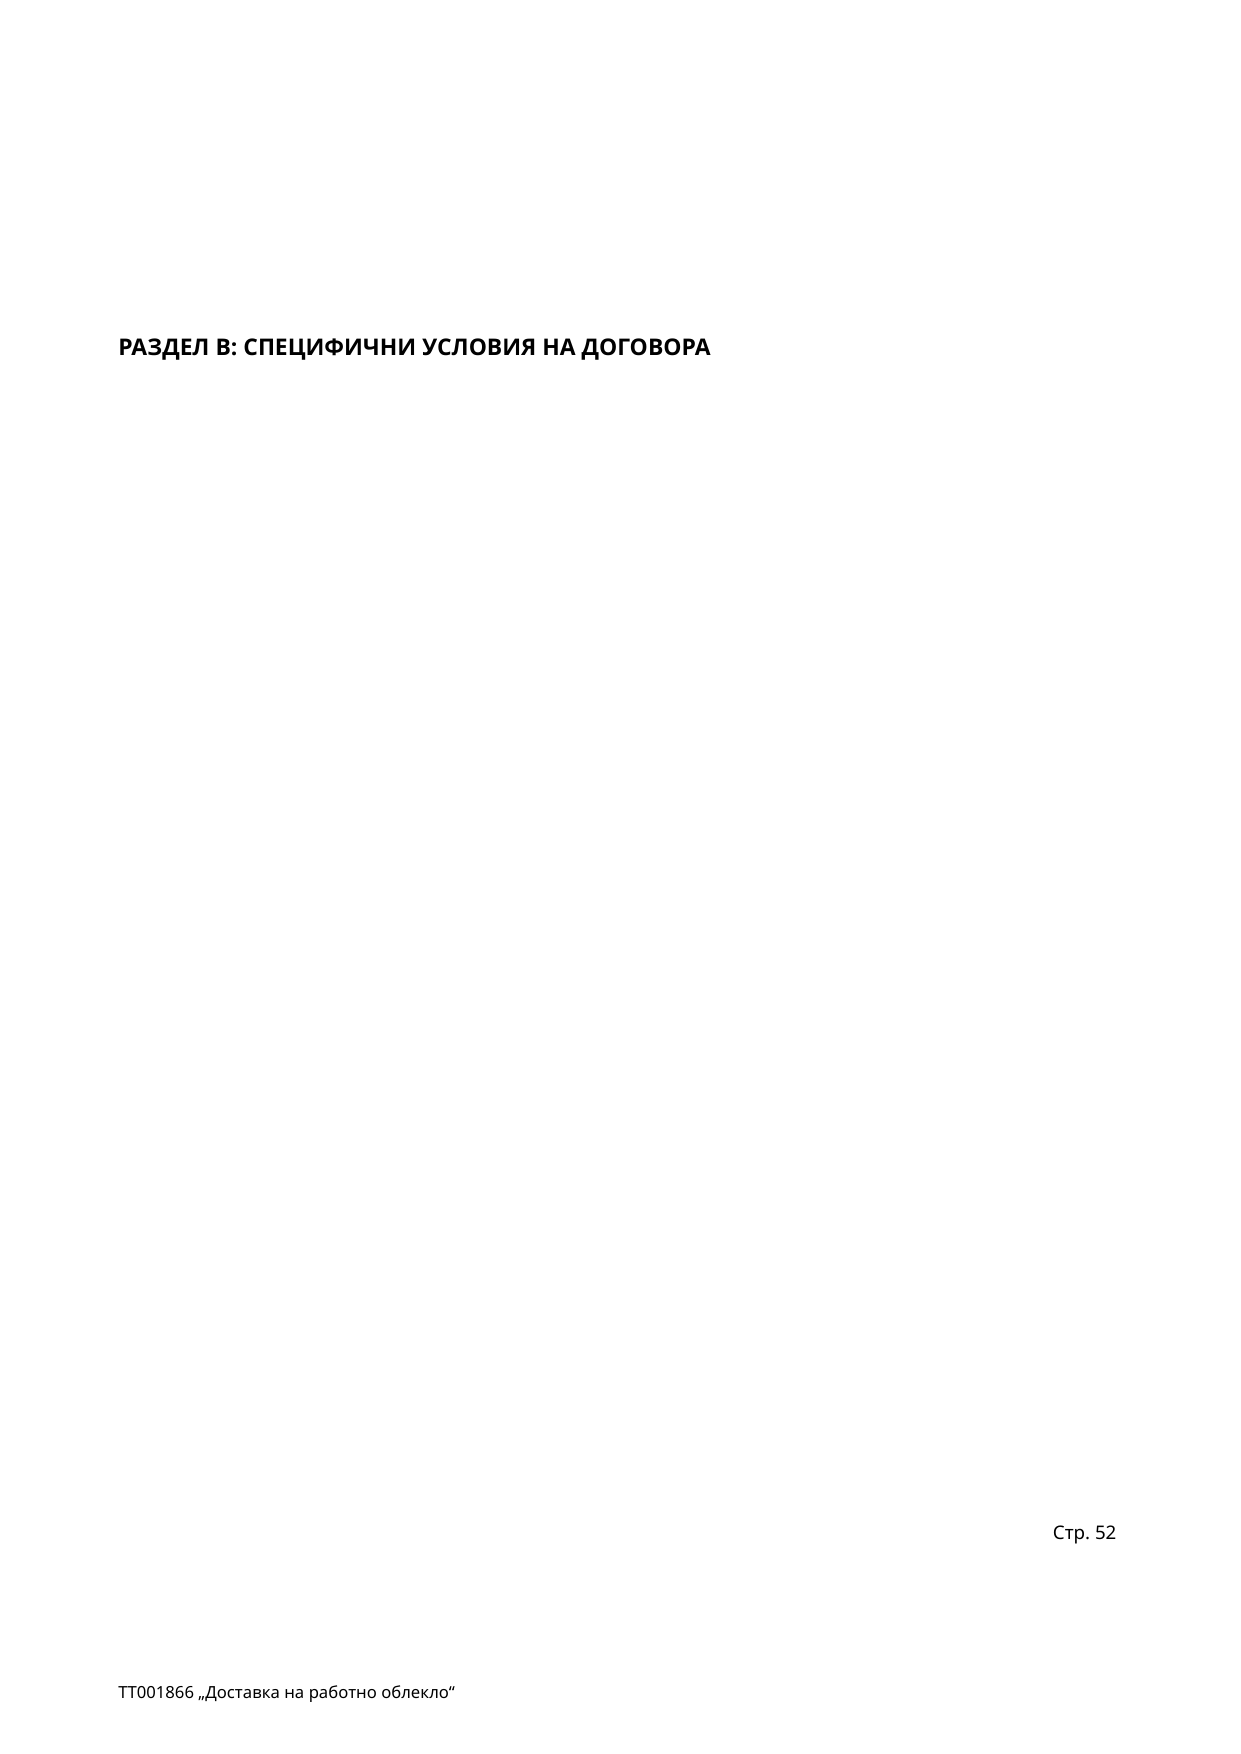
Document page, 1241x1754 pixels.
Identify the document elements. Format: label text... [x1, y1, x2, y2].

text РАЗДЕЛ В: СПЕЦИФИЧНИ УСЛОВИЯ НА ДОГОВОРА [118, 331, 1116, 362]
